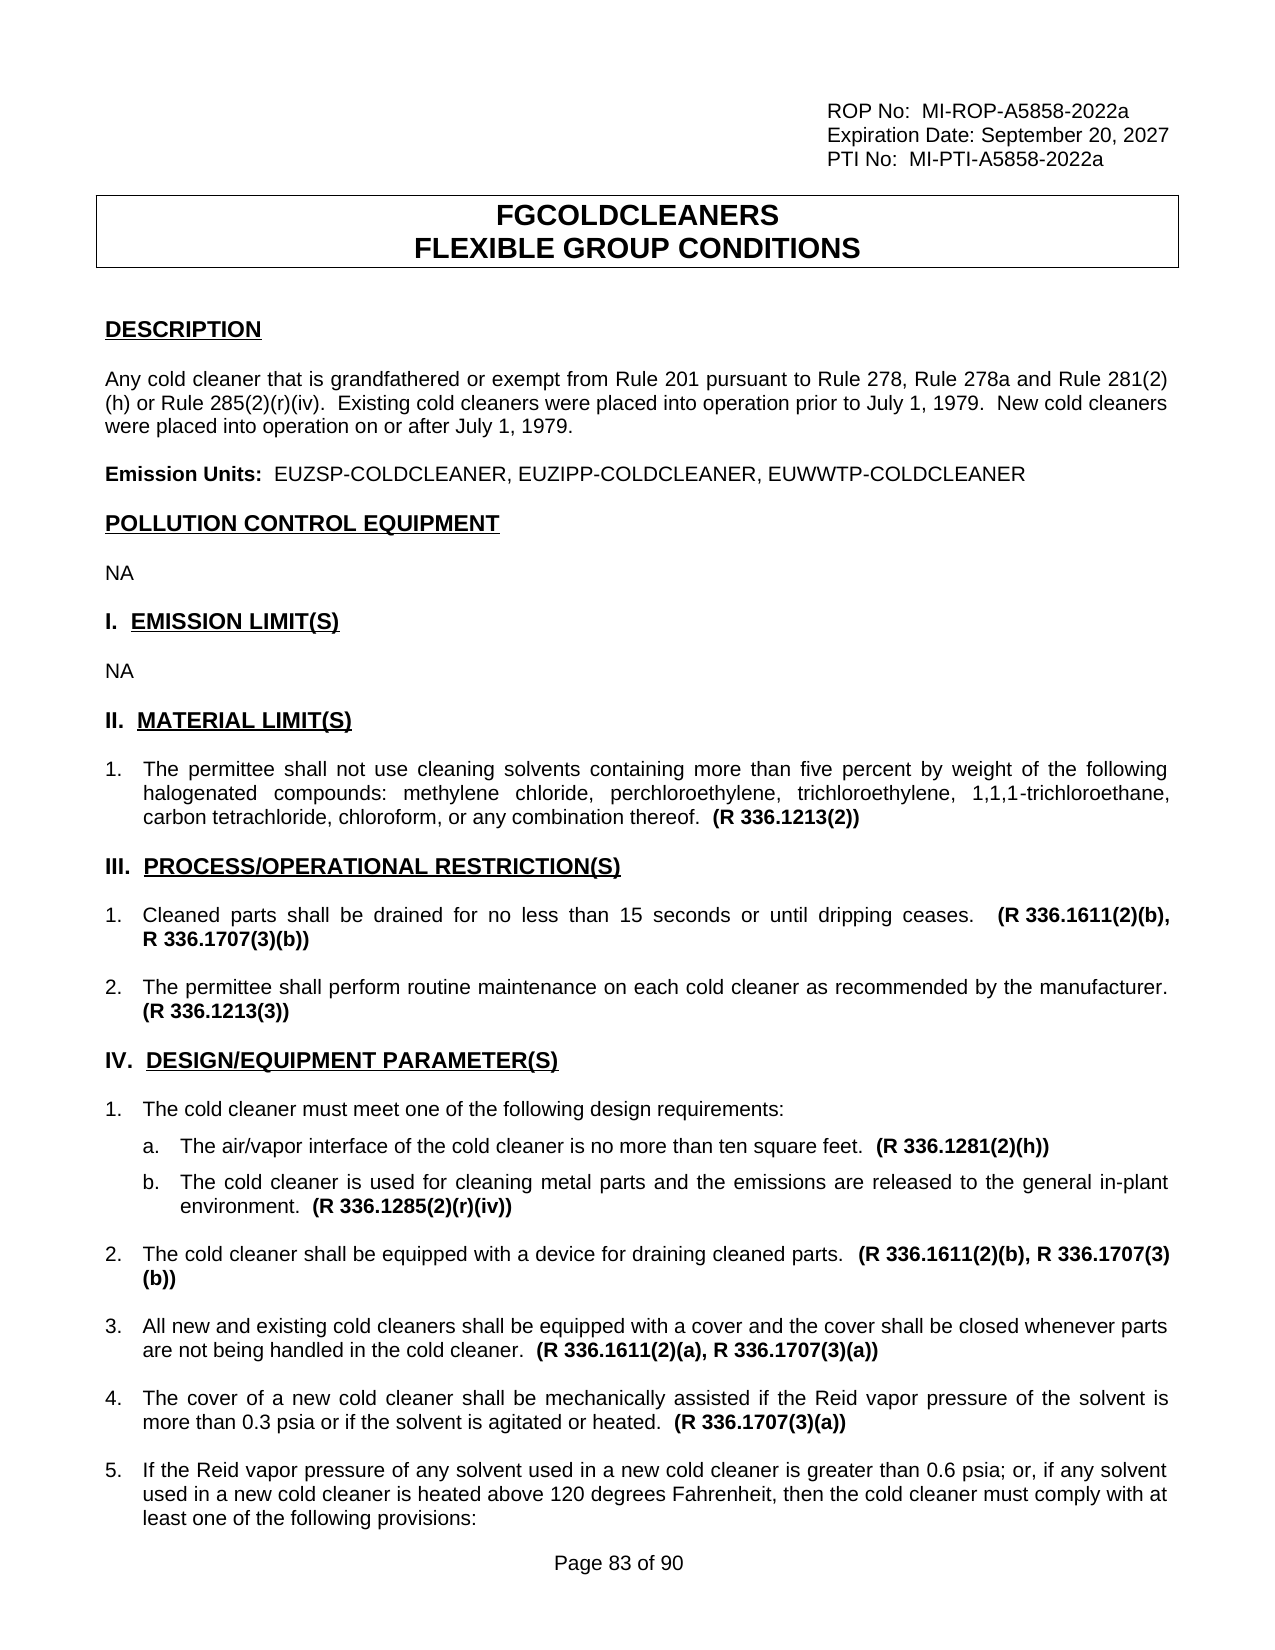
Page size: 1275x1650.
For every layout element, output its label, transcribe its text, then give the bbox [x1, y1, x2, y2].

text 1. The permittee shall not use cleaning solvents containing more than five percent by weight of the following halogenated compounds: methylene chloride, perchloroethylene, trichloroethylene, 1,1,1-trichloroethane, carbon tetrachloride, chloroform, or any combination thereof. (R 336.1213(2)) [105, 757, 1170, 829]
text 5. If the Reid vapor pressure of any solvent used in a new cold cleaner is greater than 0.6 psia; or, if any solvent used in a new cold cleaner is heated above 120 degrees Fahrenheit, then the cold cleaner must comply with at least one of the following provisions: [105, 1457, 1170, 1529]
text 2. The permittee shall perform routine maintenance on each cold cleaner as recommended by the manufacturer. (R 336.1213(3)) [105, 975, 1170, 1023]
text DESCRIPTION [105, 316, 1170, 342]
text b. The cold cleaner is used for cleaning metal parts and the emissions are released to the general in-plant environment. (R 336.1285(2)(r)(iv)) [142, 1170, 1170, 1218]
text 3. All new and existing cold cleaners shall be equipped with a cover and the cover shall be closed whenever parts are not being handled in the cold cleaner. (R 336.1611(2)(a), R 336.1707(3)(a)) [105, 1314, 1170, 1362]
text NA [105, 560, 1170, 584]
text POLLUTION CONTROL EQUIPMENT [105, 510, 1170, 536]
text 4. The cover of a new cold cleaner shall be mechanically assisted if the Reid vapor pressure of the solvent is more than 0.3 psia or if the solvent is agitated or heated. (R 336.1707(3)(a)) [105, 1386, 1170, 1433]
text II. MATERIAL LIMIT(S) [105, 707, 1170, 733]
text 1. The cold cleaner must meet one of the following design requirements: [105, 1097, 1170, 1121]
text IV. DESIGN/EQUIPMENT PARAMETER(S) [105, 1047, 1170, 1073]
text NA [105, 659, 1170, 683]
text Any cold cleaner that is grandfathered or exempt from Rule 201 pursuant to Rule 278, Rule 278a and Rule 281(2)(h) or Rule 285(2)(r)(iv). Existing cold cleaners were placed into operation prior to July 1, 1979. New cold cleaners were placed into operation on or after July 1, 1979. [105, 366, 1170, 438]
text III. PROCESS/OPERATIONAL RESTRICTION(S) [105, 853, 1170, 879]
text a. The air/vapor interface of the cold cleaner is no more than ten square feet. (R 336.1281(2)(h)) [142, 1133, 1170, 1157]
text Emission Units: EUZSP-COLDCLEANER, EUZIPP-COLDCLEANER, EUWWTP-COLDCLEANER [105, 462, 1170, 486]
text I. EMISSION LIMIT(S) [105, 608, 1170, 635]
text 1. Cleaned parts shall be drained for no less than 15 seconds or until dripping ceases. (R 336.1611(2)(b), R 336.1707(3)(b)) [105, 903, 1170, 951]
subtitle FGCOLDCLEANERS [97, 196, 1178, 228]
text FLEXIBLE GROUP CONDITIONS [97, 228, 1178, 267]
text 2. The cold cleaner shall be equipped with a device for draining cleaned parts. (R 336.1611(2)(b), R 336.1707(3)(b)) [105, 1242, 1170, 1290]
